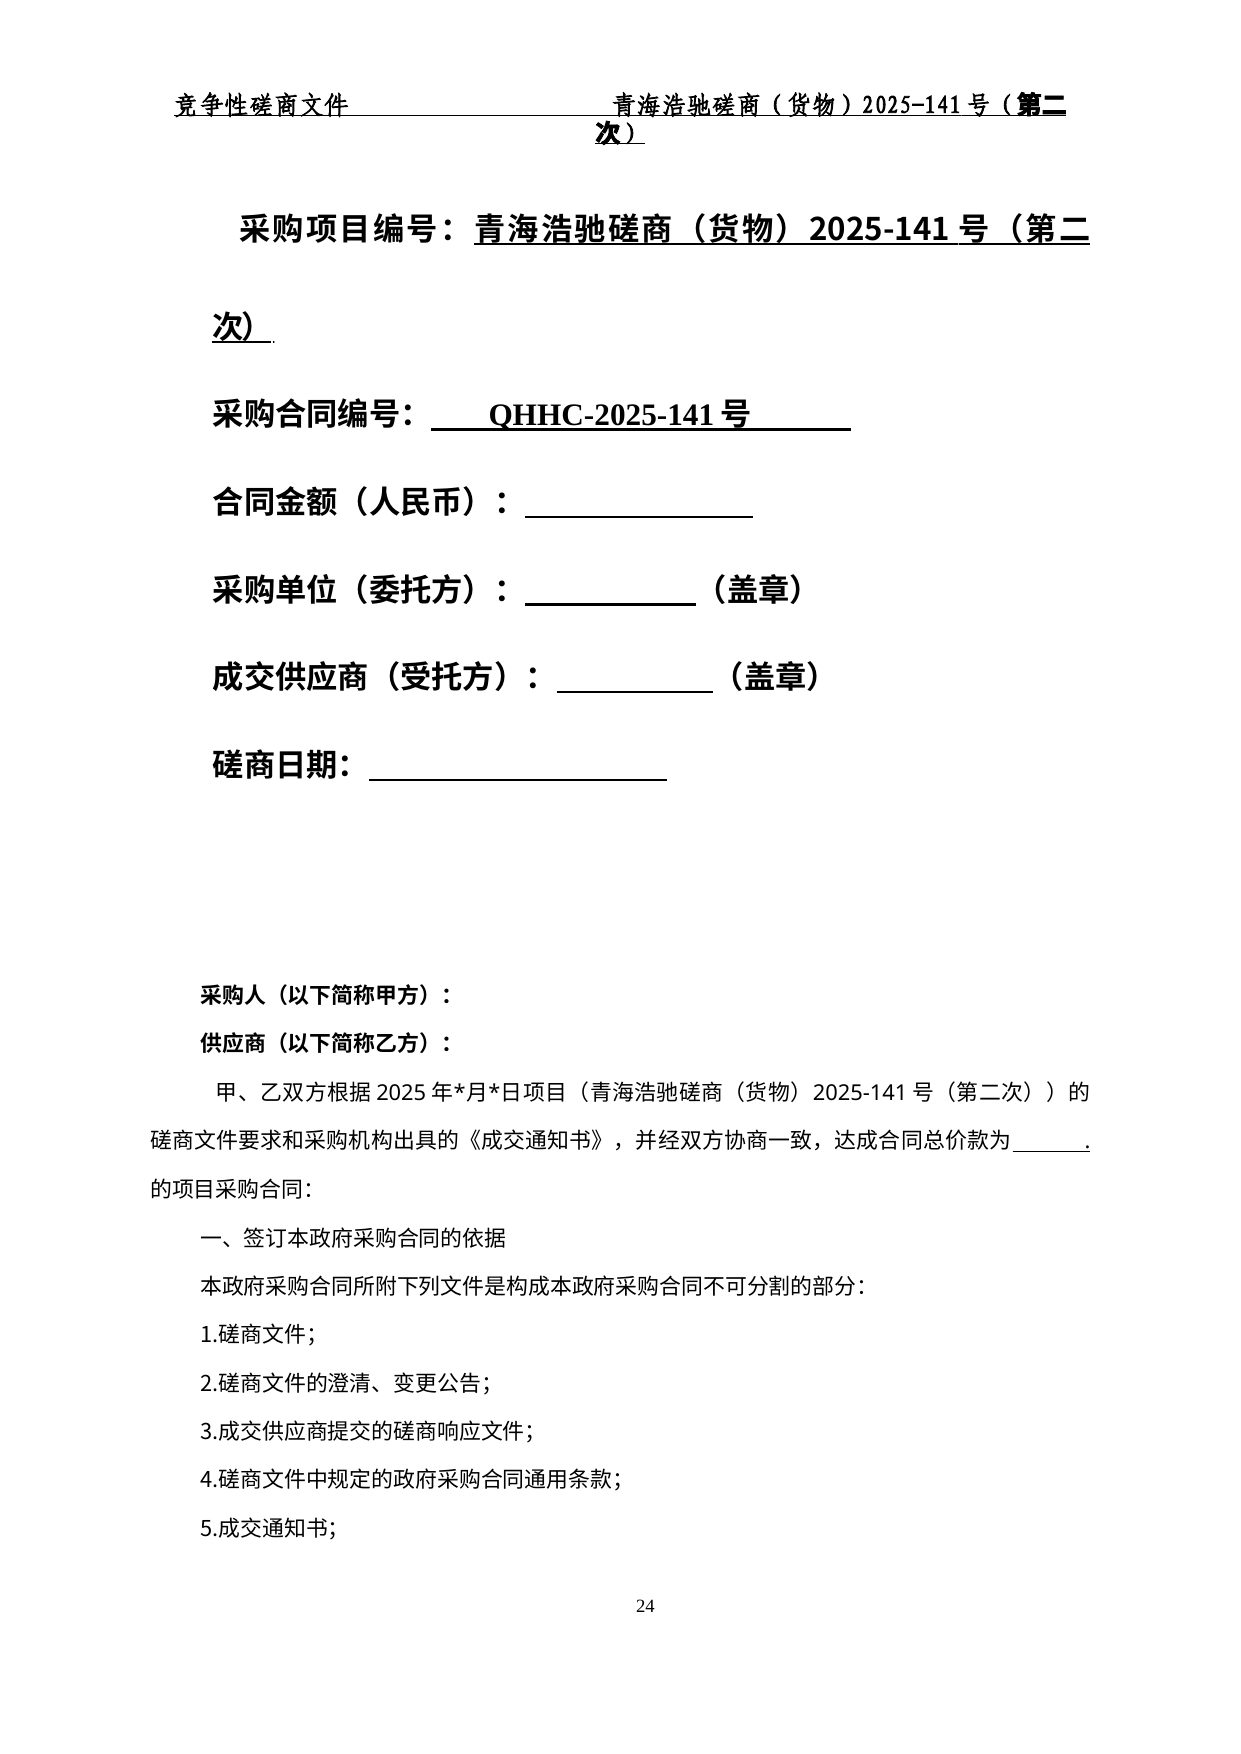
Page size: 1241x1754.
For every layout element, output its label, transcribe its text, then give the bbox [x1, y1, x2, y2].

text 2.磋商文件的澄清、变更公告； [150, 1365, 1090, 1398]
text 1.磋商文件； [150, 1317, 1090, 1349]
text 成交供应商（受托方）： （盖章） [150, 642, 1090, 707]
text 磋商日期： [150, 730, 1090, 795]
text 采购项目编号：青海浩驰磋商（货物）2025-141号（第二次） [212, 194, 1090, 357]
text 供应商（以下简称乙方）： [150, 1026, 1090, 1058]
text 采购合同编号： QHHC-2025-141号 [150, 379, 1090, 444]
text 4.磋商文件中规定的政府采购合同通用条款； [150, 1462, 1090, 1494]
text 本政府采购合同所附下列文件是构成本政府采购合同不可分割的部分： [150, 1268, 1090, 1301]
text 5.成交通知书； [150, 1510, 1090, 1543]
text 采购单位（委托方）： （盖章） [150, 555, 1090, 620]
text 甲、乙双方根据2025年*月*日项目（青海浩驰磋商（货物）2025-141号（第二次））的磋商文件要求和采购机构出具的《成交通知书》，并经双方协商一致，达成合同总价款为 . 的项目采购合同： [150, 1074, 1090, 1204]
text 采购人（以下简称甲方）： [150, 978, 1090, 1010]
text 3.成交供应商提交的磋商响应文件； [150, 1413, 1090, 1446]
text 合同金额（人民币）： [150, 467, 1090, 532]
text 一、签订本政府采购合同的依据 [150, 1220, 1090, 1253]
